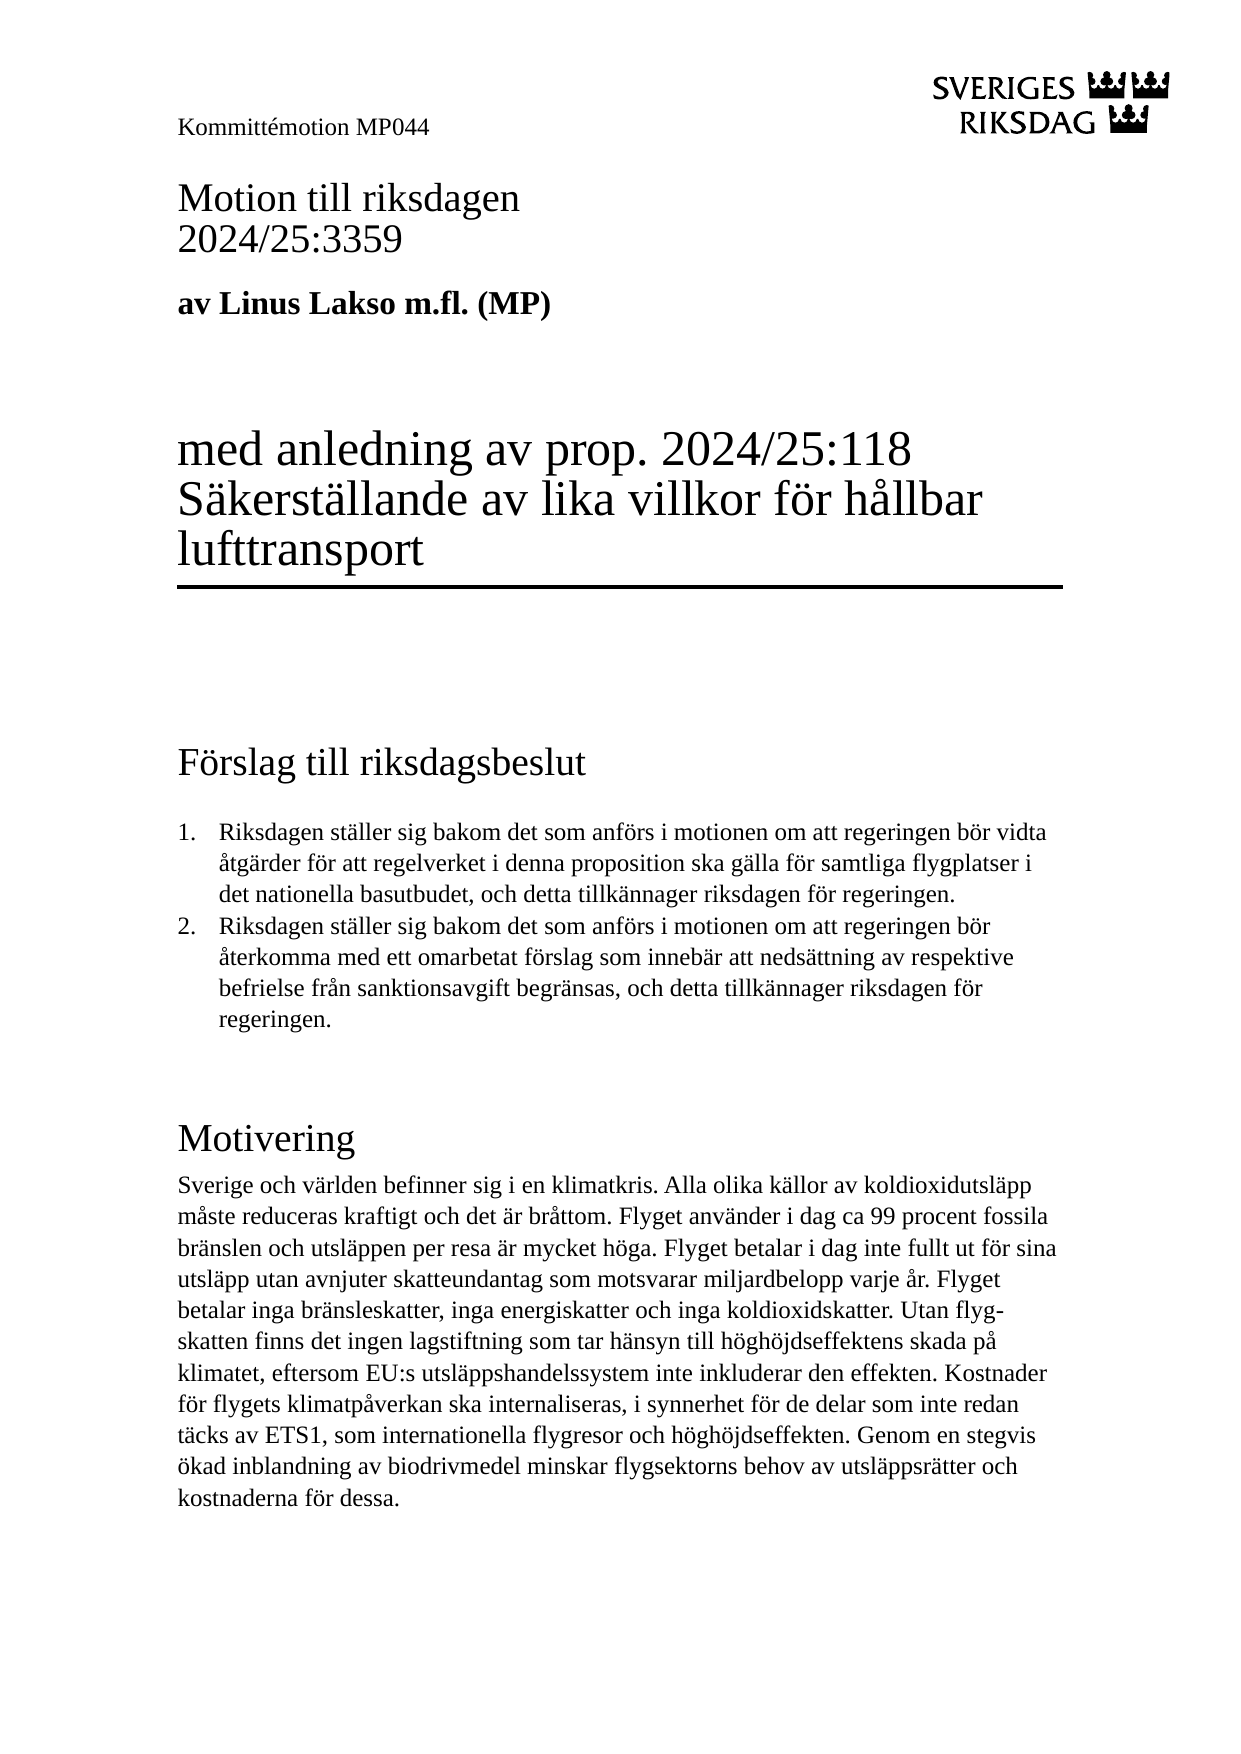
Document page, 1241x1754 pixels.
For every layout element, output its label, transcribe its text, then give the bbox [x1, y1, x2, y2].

text Sverige och världen befinner sig i en klimatkris. Alla olika källor av koldioxidutsläpp måste reduceras kraftigt och det är bråttom. Flyget använder i dag ca 99 procent fossila bränslen och utsläppen per resa är mycket höga. Flyget betalar i dag inte fullt ut för sina utsläpp utan avnjuter skatteundantag som motsvarar miljardbelopp varje år. Flyget betalar inga bränsleskatter, inga energiskatter och inga koldioxidskatter. Utan flygskatten finns det ingen lagstiftning som tar hänsyn till höghöjdseffektens skada på klimatet, eftersom EU:s utsläppshandelssystem inte inkluderar den effekten. Kostnader för flygets klimatpåverkan ska internaliseras, i synnerhet för de delar som inte redan täcks av ETS1, som internationella flygresor och höghöjdseffekten. Genom en stegvis ökad inblandning av biodrivmedel minskar flygsektorns behov av utsläppsrätter och kostnaderna för dessa. [177, 1168, 1063, 1511]
